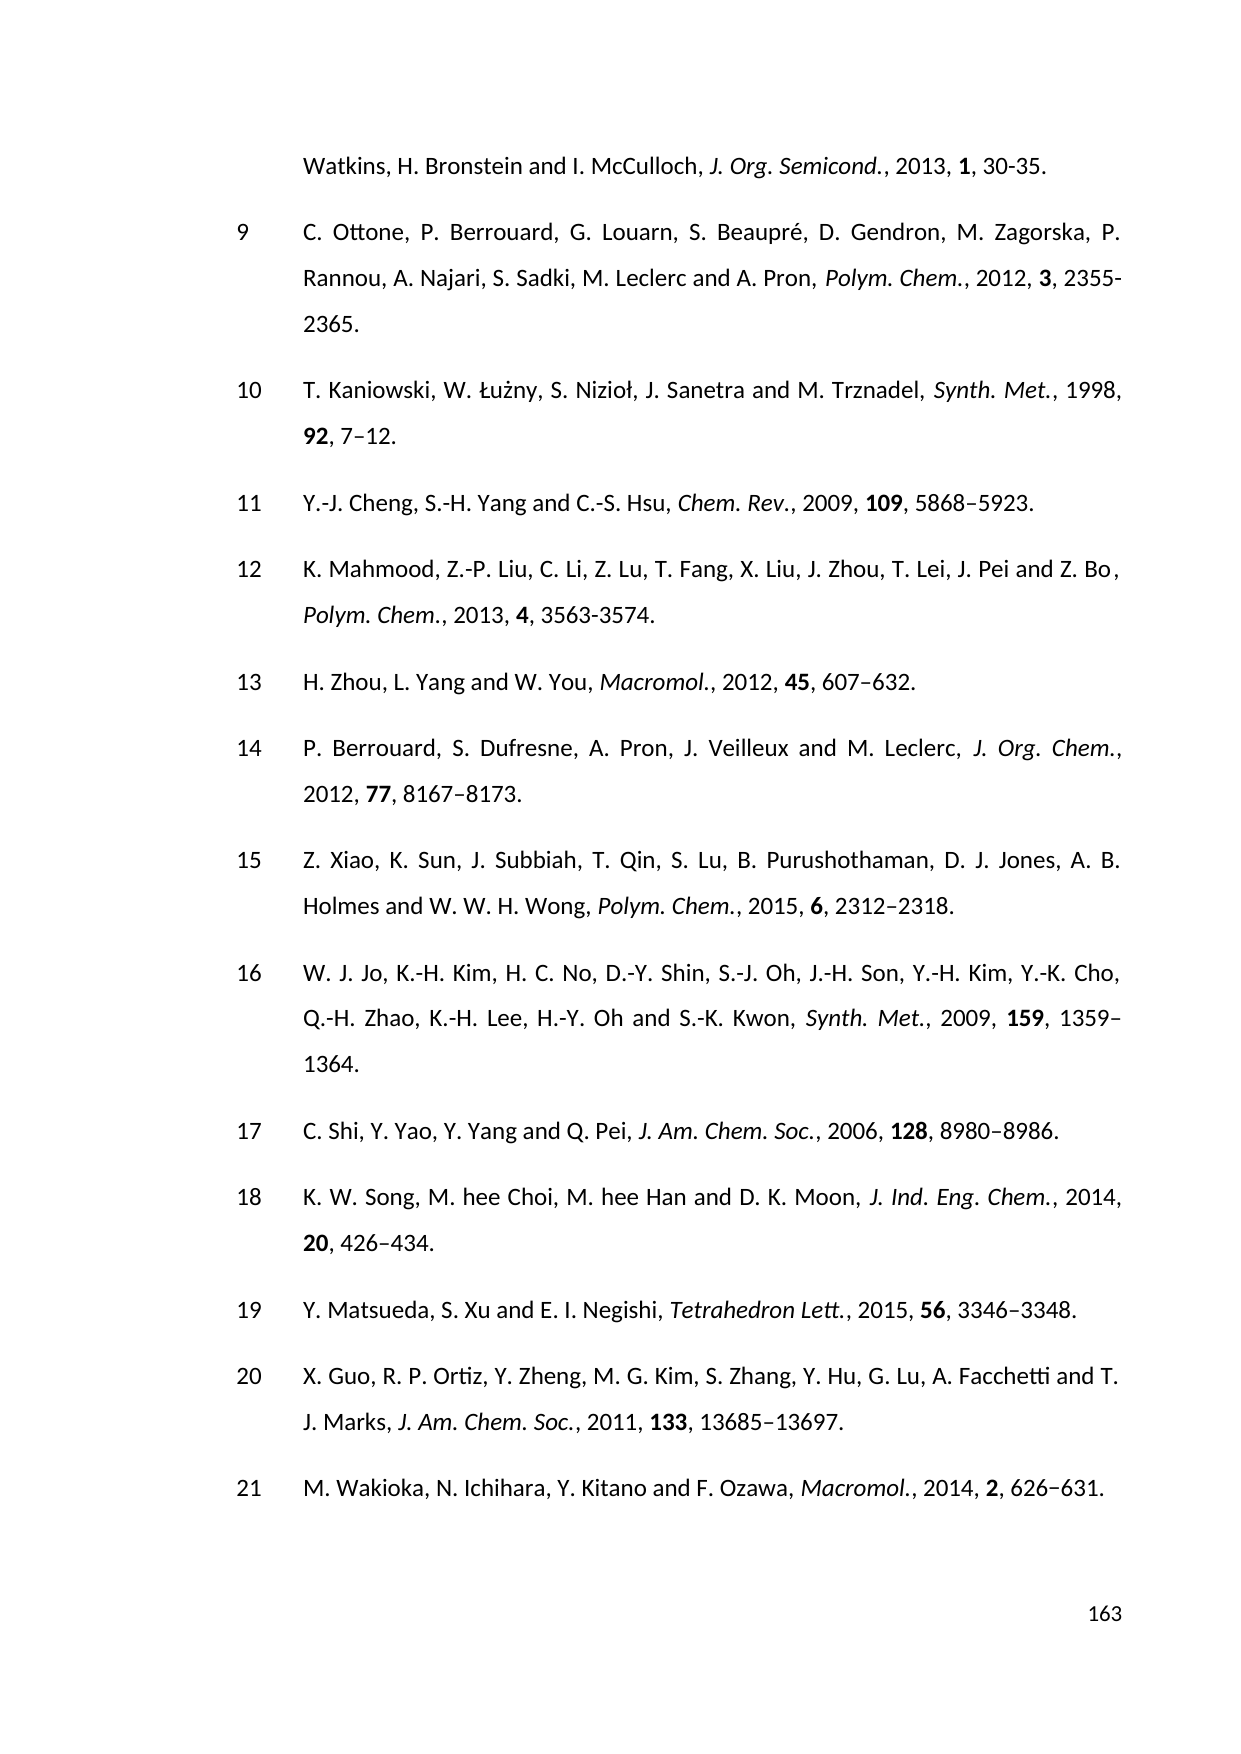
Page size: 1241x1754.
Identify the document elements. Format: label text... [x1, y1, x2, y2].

text 15 Z. Xiao, K. Sun, J. Subbiah, T. Qin, S. Lu, B. Purushothaman, D. J. Jones, A. B. Holmes and W. W. H. Wong, Polym. Chem., 2015, 6, 2312–2318. [236, 844, 1122, 921]
text 9 C. Ottone, P. Berrouard, G. Louarn, S. Beaupré, D. Gendron, M. Zagorska, P. Rannou, A. Najari, S. Sadki, M. Leclerc and A. Pron, Polym. Chem., 2012, 3, 2355-2365. [236, 217, 1122, 338]
text 18 K. W. Song, M. hee Choi, M. hee Han and D. K. Moon, J. Ind. Eng. Chem., 2014, 20, 426–434. [236, 1181, 1122, 1258]
text 11 Y.-J. Cheng, S.-H. Yang and C.-S. Hsu, Chem. Rev., 2009, 109, 5868–5923. [236, 487, 1122, 517]
text 21 M. Wakioka, N. Ichihara, Y. Kitano and F. Ozawa, Macromol., 2014, 2, 626−631. [236, 1473, 1122, 1503]
text 20 X. Guo, R. P. Ortiz, Y. Zheng, M. G. Kim, S. Zhang, Y. Hu, G. Lu, A. Facchetti and T. J. Marks, J. Am. Chem. Soc., 2011, 133, 13685–13697. [236, 1360, 1122, 1437]
text 14 P. Berrouard, S. Dufresne, A. Pron, J. Veilleux and M. Leclerc, J. Org. Chem., 2012, 77, 8167–8173. [236, 732, 1122, 808]
text 17 C. Shi, Y. Yao, Y. Yang and Q. Pei, J. Am. Chem. Soc., 2006, 128, 8980–8986. [236, 1115, 1122, 1145]
text 13 H. Zhou, L. Yang and W. You, Macromol., 2012, 45, 607–632. [236, 666, 1122, 696]
text 10 T. Kaniowski, W. Łużny, S. Nizioł, J. Sanetra and M. Trznadel, Synth. Met., 1998, 92, 7–12. [236, 374, 1122, 451]
text 12 K. Mahmood, Z.-P. Liu, C. Li, Z. Lu, T. Fang, X. Liu, J. Zhou, T. Lei, J. Pei and Z. Bo, Polym. Chem., 2013, 4, 3563-3574. [236, 553, 1122, 630]
text 19 Y. Matsueda, S. Xu and E. I. Negishi, Tetrahedron Lett., 2015, 56, 3346–3348. [236, 1294, 1122, 1324]
text 16 W. J. Jo, K.-H. Kim, H. C. No, D.-Y. Shin, S.-J. Oh, J.-H. Son, Y.-H. Kim, Y.-K. Cho, Q.-H. Zhao, K.-H. Lee, H.-Y. Oh and S.-K. Kwon, Synth. Met., 2009, 159, 1359–1364. [236, 957, 1122, 1079]
